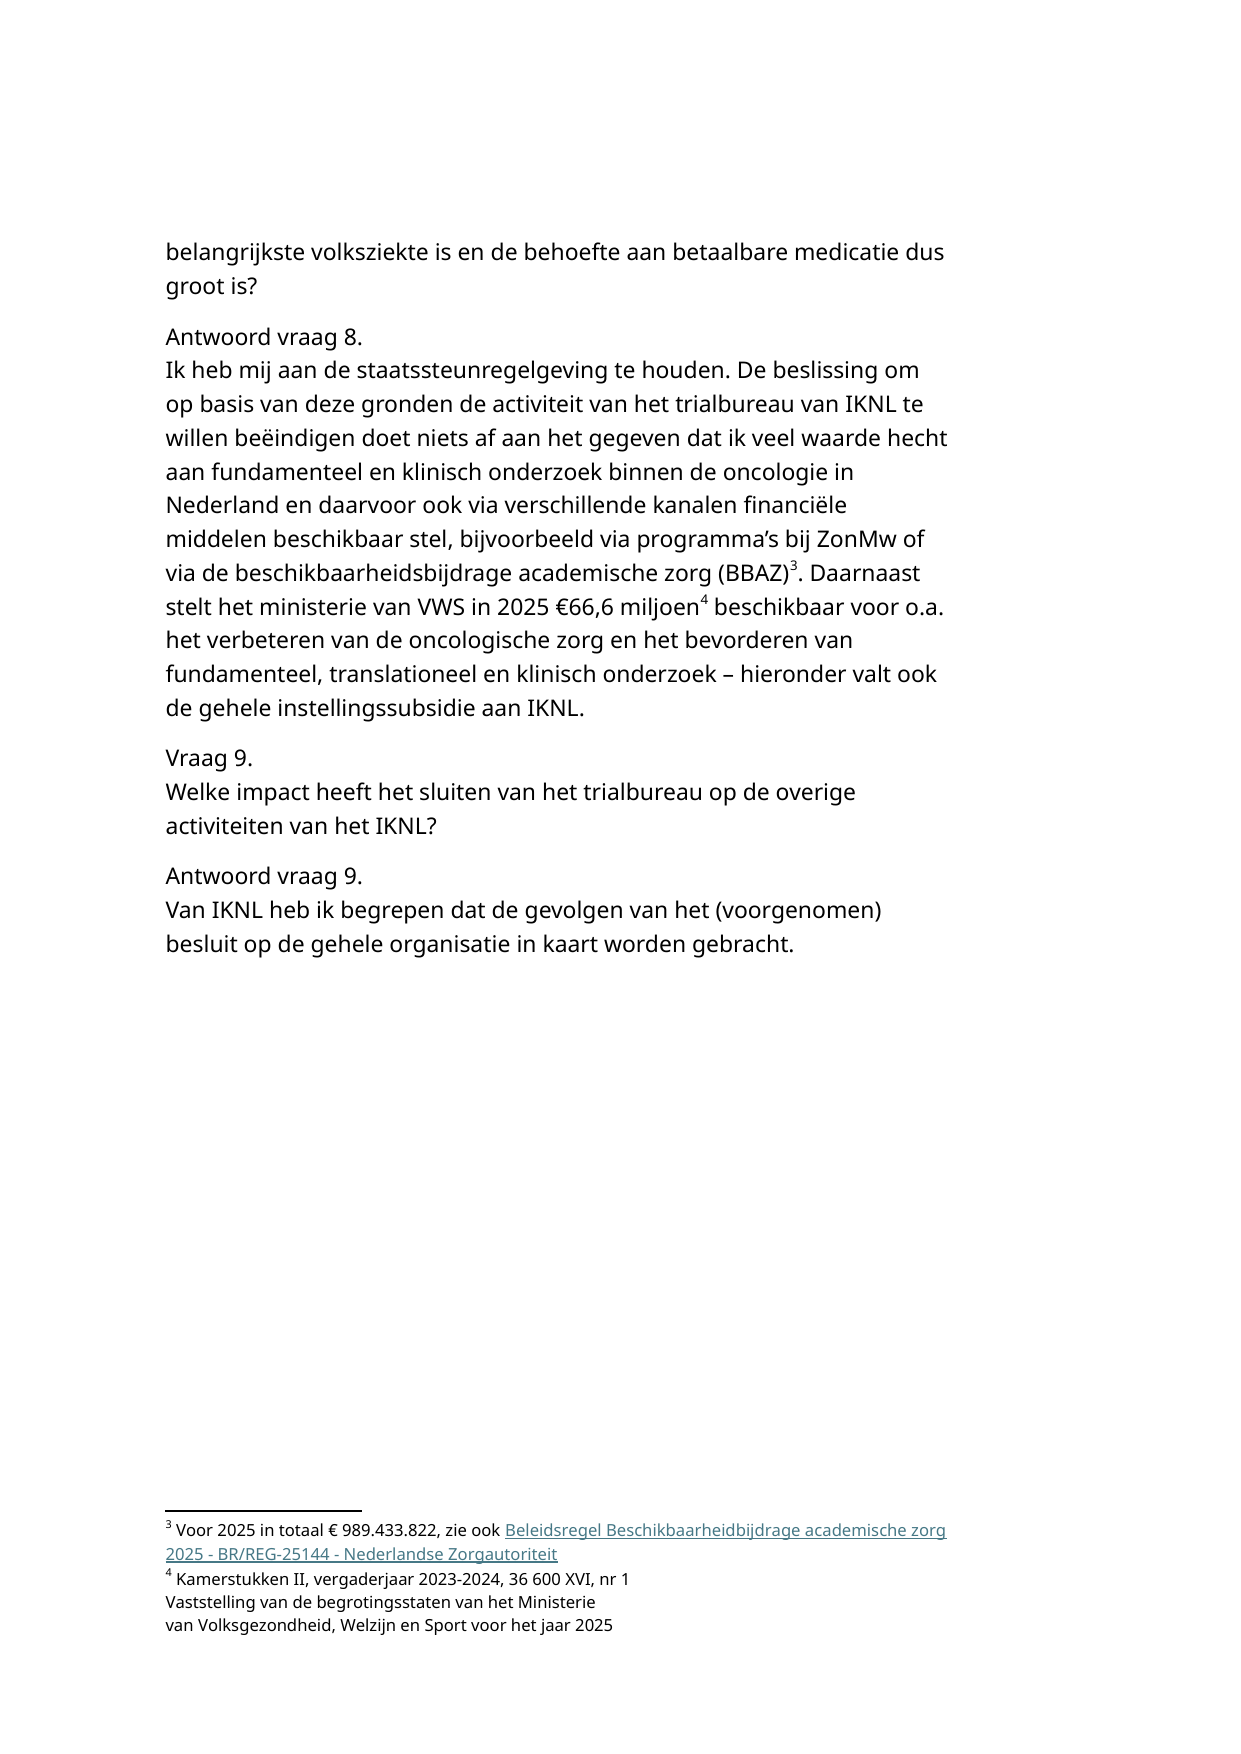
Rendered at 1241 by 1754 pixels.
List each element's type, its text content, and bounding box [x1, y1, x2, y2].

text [165, 236, 950, 301]
text Antwoord vraag 9. Van IKNL heb ik begrepen dat de gevolgen van het (voorgenomen) besluit op de gehele organisatie in kaart worden gebracht. [165, 860, 950, 959]
text Vraag 9. Welke impact heeft het sluiten van het trialbureau op de overige activiteiten van het IKNL? [165, 742, 950, 841]
text Antwoord vraag 8. Ik heb mij aan de staatssteunregelgeving te houden. De beslissing om op basis van deze gronden de activiteit van het trialbureau van IKNL te willen beëindigen doet niets af aan het gegeven dat ik veel waarde hecht aan fundamenteel en klinisch onderzoek binnen de oncologie in Nederland en daarvoor ook via verschillende kanalen financiële middelen beschikbaar stel, bijvoorbeeld via programma’s bij ZonMw of via de beschikbaarheidsbijdrage academische zorg (BBAZ). Daarnaast stelt het ministerie van VWS in 2025 €66,6 miljoen beschikbaar voor o.a. het verbeteren van de oncologische zorg en het bevorderen van fundamenteel, translationeel en klinisch onderzoek – hieronder valt ook de gehele instellingssubsidie aan IKNL. [165, 320, 950, 723]
